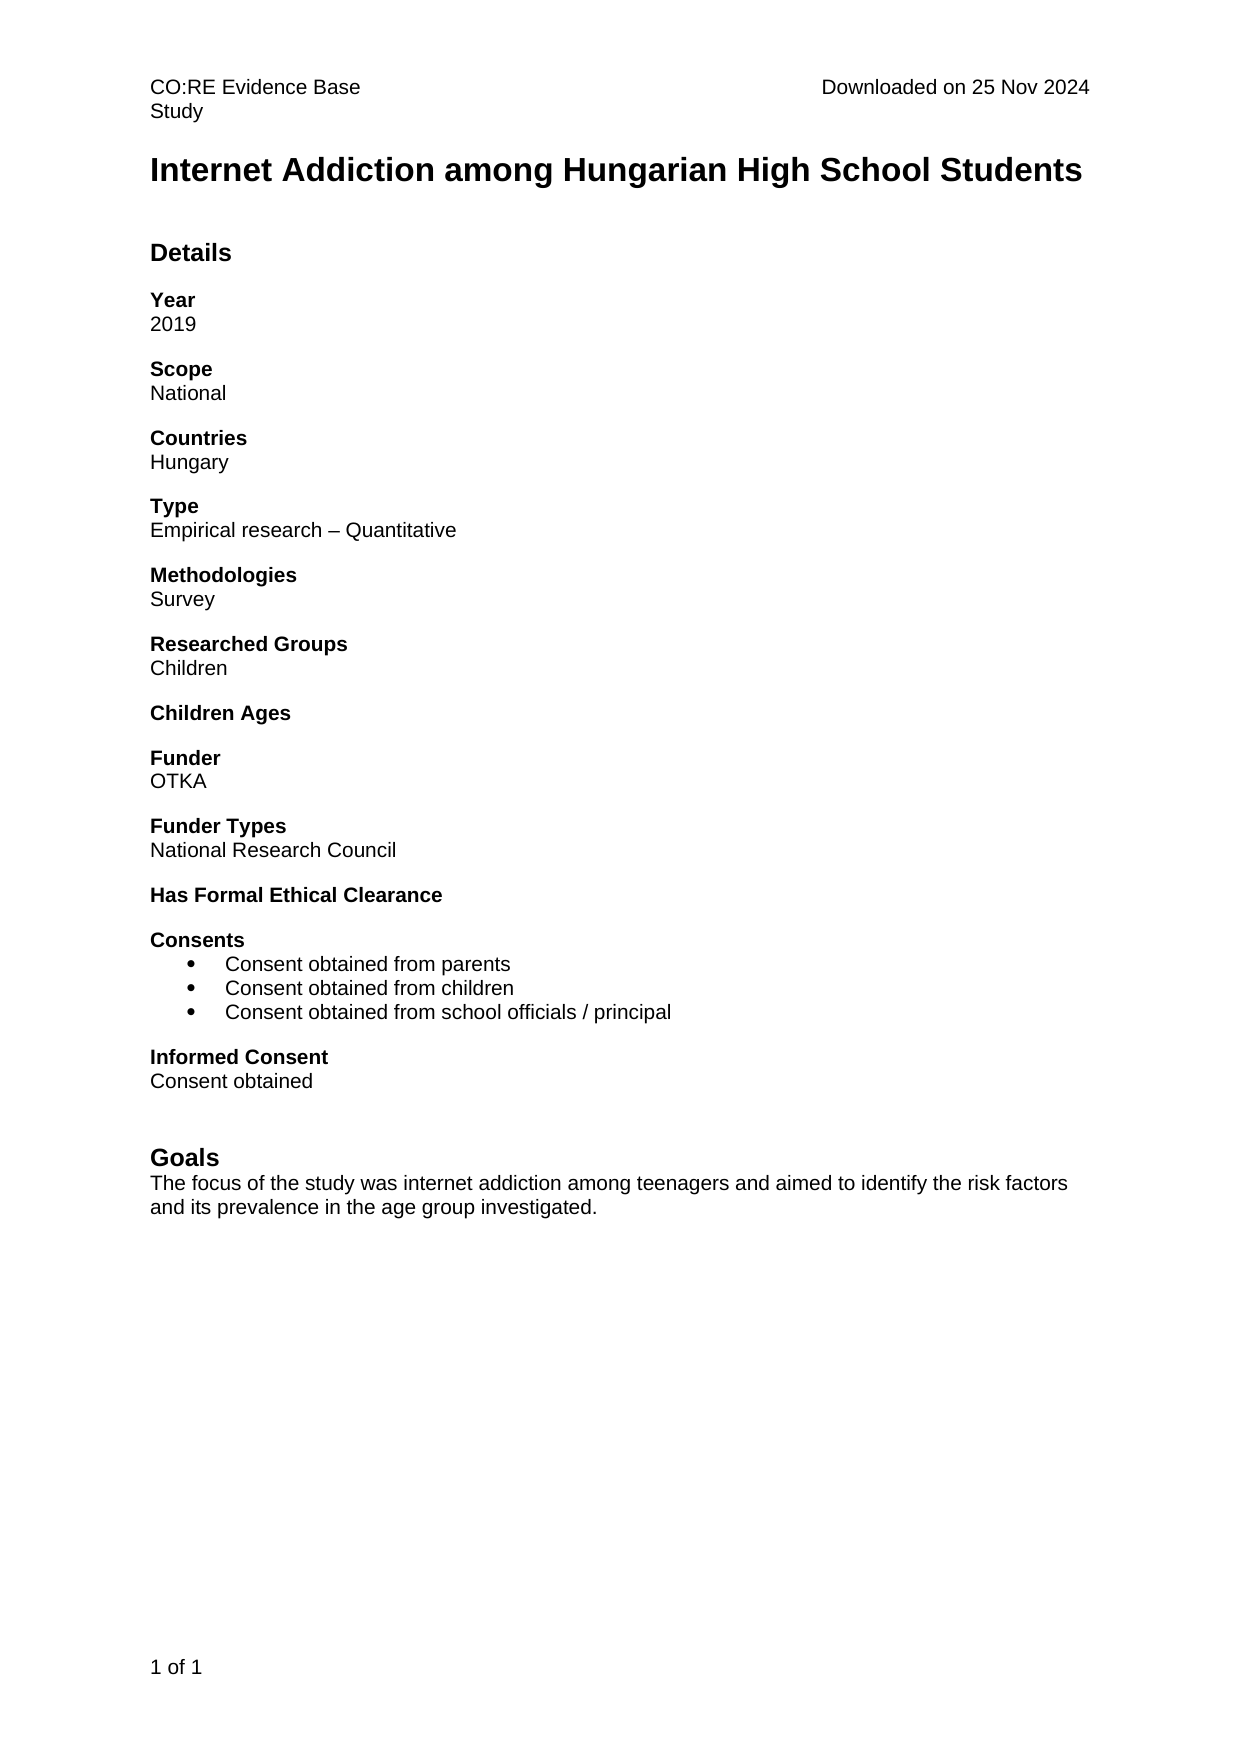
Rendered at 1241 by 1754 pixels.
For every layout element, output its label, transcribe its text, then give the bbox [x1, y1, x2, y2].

text The focus of the study was internet addiction among teenagers and aimed to identify the risk factors and its prevalence in the age group investigated. [150, 1171, 1090, 1219]
subtitle Year [150, 288, 1090, 312]
subtitle Consents [150, 928, 1090, 952]
subtitle Type [150, 494, 1090, 518]
title Internet Addiction among Hungarian High School Students [150, 150, 1090, 188]
subtitle Funder [150, 745, 1090, 769]
list Consent obtained from parents [187, 952, 1090, 976]
subtitle Methodologies [150, 563, 1090, 587]
text OTKA [150, 769, 1090, 793]
subtitle Informed Consent [150, 1044, 1090, 1068]
subtitle Has Formal Ethical Clearance [150, 883, 1090, 907]
text Survey [150, 587, 1090, 611]
list Consent obtained from children [187, 976, 1090, 1000]
subtitle Details [150, 238, 1090, 267]
subtitle Countries [150, 426, 1090, 449]
text 2019 [150, 312, 1090, 336]
text National Research Council [150, 838, 1090, 862]
subtitle Researched Groups [150, 632, 1090, 656]
text Consent obtained [150, 1068, 1090, 1092]
text Hungary [150, 449, 1090, 473]
text National [150, 381, 1090, 405]
text Empirical research – Quantitative [150, 518, 1090, 542]
list Consent obtained from school officials / principal [187, 1000, 1090, 1024]
subtitle Children Ages [150, 701, 1090, 724]
subtitle Goals [150, 1142, 1090, 1171]
subtitle Funder Types [150, 814, 1090, 838]
text Children [150, 656, 1090, 680]
subtitle Scope [150, 357, 1090, 381]
